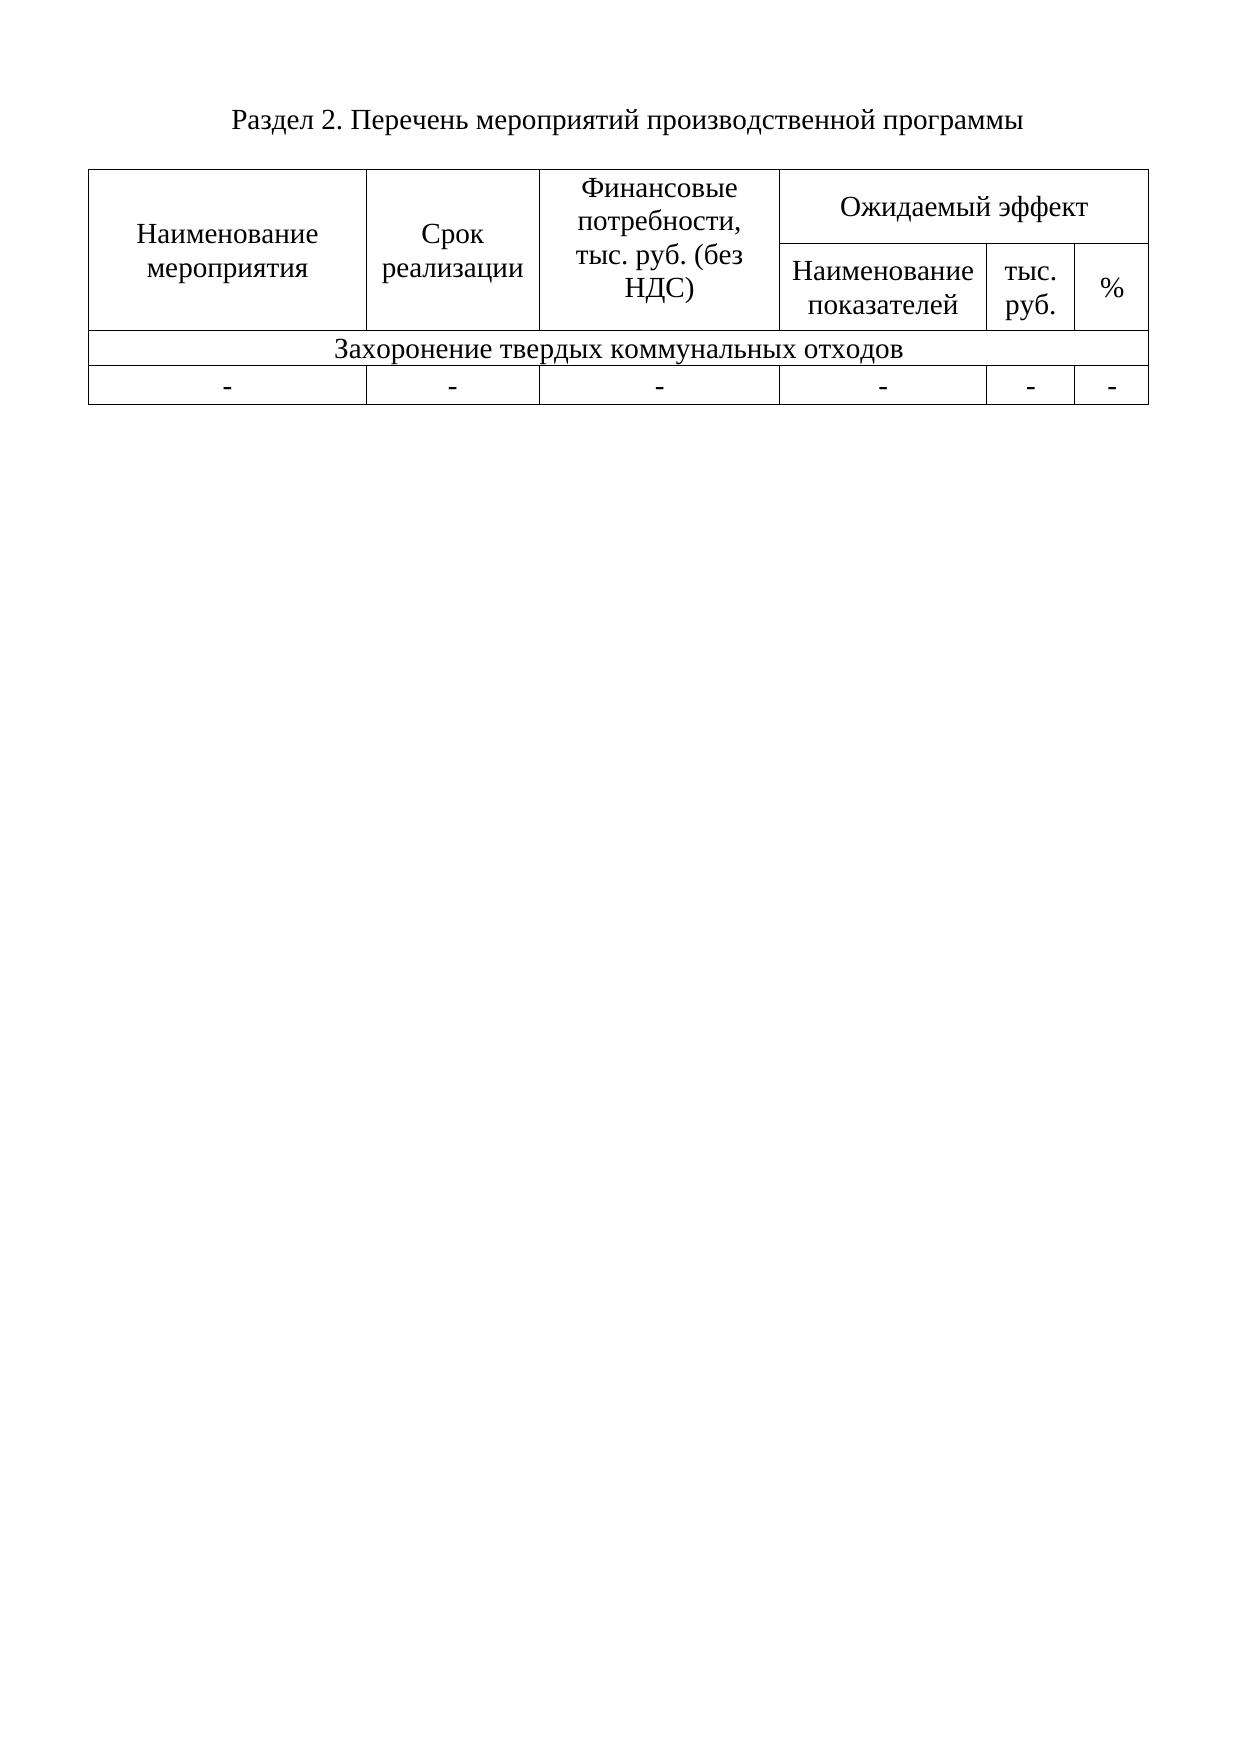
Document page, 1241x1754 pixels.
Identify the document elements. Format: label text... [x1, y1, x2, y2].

text Раздел 2. Перечень мероприятий производственной программы [162, 102, 1092, 135]
table_cell Наименование показателей [780, 244, 986, 330]
table_header Финансовые потребности, тыс. руб. (без НДС) [540, 170, 779, 330]
table_cell - [1075, 366, 1148, 403]
table_cell - [987, 366, 1074, 403]
table_cell - [780, 366, 986, 403]
table_cell - [540, 366, 779, 403]
table_header Наименование мероприятия [89, 170, 366, 330]
table_cell - [367, 366, 539, 403]
table_cell % [1075, 244, 1148, 330]
table_header Ожидаемый эффект [780, 170, 1148, 242]
table_cell Захоронение твердых коммунальных отходов [89, 331, 1148, 365]
table_cell - [89, 366, 366, 403]
table_cell тыс. руб. [987, 244, 1074, 330]
table_header Срок реализации [367, 170, 539, 330]
